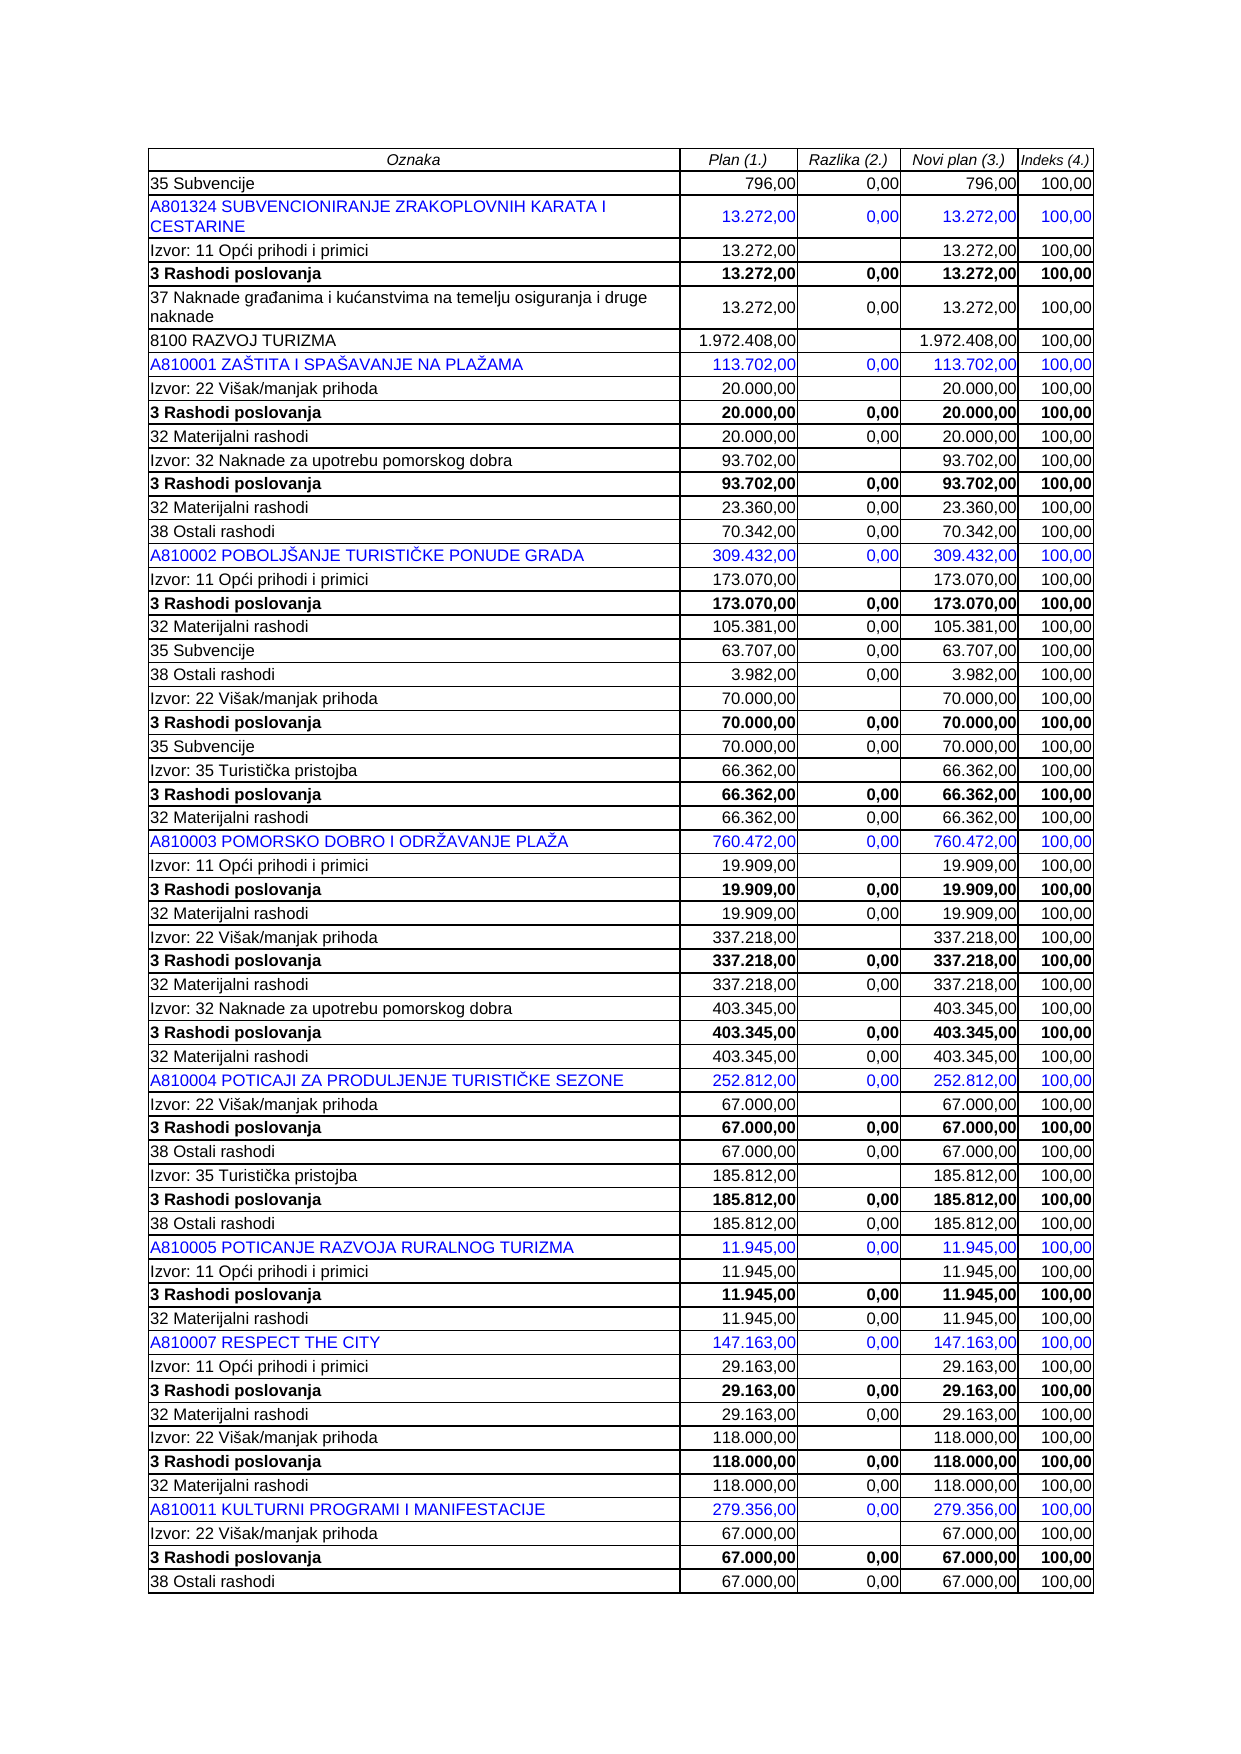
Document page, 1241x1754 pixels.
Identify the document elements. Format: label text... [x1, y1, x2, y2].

table_cell 0,00 [798, 1212, 900, 1234]
table_cell [798, 1093, 900, 1115]
table_cell 0,00 [798, 1451, 900, 1473]
table_cell 185.812,00 [901, 1188, 1017, 1211]
table_cell 0,00 [798, 1141, 900, 1163]
table_cell 309.432,00 [681, 544, 797, 566]
table_cell 3 Rashodi poslovanja [149, 1117, 679, 1139]
table_cell 0,00 [798, 974, 900, 996]
table_cell 0,00 [798, 353, 900, 376]
table_header Oznaka [149, 149, 679, 170]
table_cell 100,00 [1019, 592, 1093, 614]
table_cell 11.945,00 [901, 1236, 1017, 1258]
table_cell 0,00 [798, 1403, 900, 1425]
table_cell 66.362,00 [901, 759, 1017, 781]
table_cell 35 Subvencije [149, 735, 679, 757]
table_cell 100,00 [1019, 1117, 1093, 1139]
table_cell 100,00 [1019, 172, 1093, 194]
table_cell 66.362,00 [681, 807, 797, 829]
table_cell [798, 568, 900, 590]
table_cell 3 Rashodi poslovanja [149, 878, 679, 900]
table_cell 0,00 [798, 1475, 900, 1497]
table_cell Izvor: 22 Višak/manjak prihoda [149, 926, 679, 948]
table_cell Izvor: 22 Višak/manjak prihoda [149, 1522, 679, 1544]
table_cell 100,00 [1019, 1021, 1093, 1043]
table_cell 100,00 [1019, 974, 1093, 996]
table_cell 118.000,00 [681, 1451, 797, 1473]
table_cell 32 Materijalni rashodi [149, 902, 679, 924]
table_cell 19.909,00 [681, 902, 797, 924]
table_cell 185.812,00 [681, 1212, 797, 1234]
table_cell 279.356,00 [901, 1498, 1017, 1521]
table_cell 1.972.408,00 [681, 330, 797, 352]
table_cell 100,00 [1019, 1165, 1093, 1187]
table_cell 0,00 [798, 1498, 900, 1521]
table_cell 0,00 [798, 735, 900, 757]
table_cell 13.272,00 [681, 263, 797, 285]
table_cell 11.945,00 [681, 1308, 797, 1330]
table_cell 8100 RAZVOJ TURIZMA [149, 330, 679, 352]
table_cell Izvor: 35 Turistička pristojba [149, 1165, 679, 1187]
table_cell 100,00 [1019, 640, 1093, 662]
table_cell 100,00 [1019, 449, 1093, 471]
table_cell Izvor: 11 Opći prihodi i primici [149, 854, 679, 877]
table_cell 32 Materijalni rashodi [149, 616, 679, 638]
table_cell 100,00 [1019, 287, 1093, 328]
table_cell [798, 1355, 900, 1377]
table_cell 100,00 [1019, 544, 1093, 566]
table_cell 100,00 [1019, 1546, 1093, 1568]
table_cell 147.163,00 [681, 1331, 797, 1354]
table_cell Izvor: 35 Turistička pristojba [149, 759, 679, 781]
table_cell Izvor: 32 Naknade za upotrebu pomorskog dobra [149, 449, 679, 471]
table_cell 100,00 [1019, 473, 1093, 495]
table_cell A810002 POBOLJŠANJE TURISTIČKE PONUDE GRADA [149, 544, 679, 566]
table_cell 0,00 [798, 1236, 900, 1258]
table_cell 38 Ostali rashodi [149, 1212, 679, 1234]
table_cell 3 Rashodi poslovanja [149, 1546, 679, 1568]
table_cell 185.812,00 [681, 1188, 797, 1211]
table_cell 147.163,00 [901, 1331, 1017, 1354]
table_cell 35 Subvencije [149, 172, 679, 194]
table_cell 100,00 [1019, 616, 1093, 638]
table_cell 19.909,00 [901, 902, 1017, 924]
table_cell 0,00 [798, 1379, 900, 1401]
table_cell 100,00 [1019, 1212, 1093, 1234]
table_cell 100,00 [1019, 1403, 1093, 1425]
table_cell 3 Rashodi poslovanja [149, 592, 679, 614]
table_cell 100,00 [1019, 687, 1093, 709]
table_cell 100,00 [1019, 1045, 1093, 1067]
table_cell 13.272,00 [681, 196, 797, 237]
table_cell 3 Rashodi poslovanja [149, 401, 679, 423]
table_cell 173.070,00 [681, 592, 797, 614]
table_cell 32 Materijalni rashodi [149, 425, 679, 447]
table_cell 100,00 [1019, 1498, 1093, 1521]
table_cell 252.812,00 [681, 1069, 797, 1091]
table_cell 100,00 [1019, 663, 1093, 686]
table_cell 118.000,00 [901, 1427, 1017, 1449]
table_cell 100,00 [1019, 1522, 1093, 1544]
table_cell [798, 687, 900, 709]
table_cell 3 Rashodi poslovanja [149, 711, 679, 733]
table_header Novi plan (3.) [901, 149, 1017, 170]
table_cell 337.218,00 [901, 926, 1017, 948]
table_cell 337.218,00 [901, 950, 1017, 972]
table_cell [798, 377, 900, 399]
table_cell 0,00 [798, 1546, 900, 1568]
table_cell 23.360,00 [681, 497, 797, 519]
table_cell 35 Subvencije [149, 640, 679, 662]
table_cell 403.345,00 [901, 1021, 1017, 1043]
table_cell 0,00 [798, 640, 900, 662]
table_cell 13.272,00 [901, 196, 1017, 237]
table_cell 100,00 [1019, 997, 1093, 1020]
table_cell 113.702,00 [901, 353, 1017, 376]
table_cell 3 Rashodi poslovanja [149, 1451, 679, 1473]
table_cell 100,00 [1019, 1308, 1093, 1330]
table_cell 20.000,00 [901, 377, 1017, 399]
table_cell Izvor: 22 Višak/manjak prihoda [149, 687, 679, 709]
table_cell 403.345,00 [681, 1045, 797, 1067]
table_cell 337.218,00 [681, 950, 797, 972]
table_cell 20.000,00 [901, 401, 1017, 423]
table_cell Izvor: 11 Opći prihodi i primici [149, 239, 679, 261]
table_cell 93.702,00 [681, 449, 797, 471]
table_cell 0,00 [798, 711, 900, 733]
table_cell 0,00 [798, 287, 900, 328]
table_cell 70.000,00 [901, 687, 1017, 709]
table_cell 100,00 [1019, 1069, 1093, 1091]
table_cell 0,00 [798, 425, 900, 447]
table_cell 70.342,00 [681, 520, 797, 543]
table_cell [798, 926, 900, 948]
table_cell 13.272,00 [681, 287, 797, 328]
table_cell [798, 854, 900, 877]
table_cell 67.000,00 [681, 1570, 797, 1592]
table_cell 100,00 [1019, 759, 1093, 781]
table_cell 19.909,00 [901, 854, 1017, 877]
table_cell 100,00 [1019, 497, 1093, 519]
table_cell 32 Materijalni rashodi [149, 1308, 679, 1330]
table_cell 66.362,00 [901, 783, 1017, 805]
table_cell 100,00 [1019, 1379, 1093, 1401]
table_cell 100,00 [1019, 878, 1093, 900]
table_cell 100,00 [1019, 902, 1093, 924]
table_cell 100,00 [1019, 1451, 1093, 1473]
table_cell [798, 1165, 900, 1187]
table_cell 0,00 [798, 263, 900, 285]
table_cell 100,00 [1019, 196, 1093, 237]
table_cell 100,00 [1019, 950, 1093, 972]
table_cell 100,00 [1019, 401, 1093, 423]
table_cell [798, 449, 900, 471]
table_cell 3.982,00 [901, 663, 1017, 686]
table_cell [798, 759, 900, 781]
table_cell 38 Ostali rashodi [149, 1570, 679, 1592]
table_cell 0,00 [798, 902, 900, 924]
table_cell 93.702,00 [901, 473, 1017, 495]
table_cell [798, 1522, 900, 1544]
table_cell 100,00 [1019, 1475, 1093, 1497]
table_cell 118.000,00 [681, 1427, 797, 1449]
table_cell 0,00 [798, 1117, 900, 1139]
table_cell 70.342,00 [901, 520, 1017, 543]
table_cell A810011 KULTURNI PROGRAMI I MANIFESTACIJE [149, 1498, 679, 1521]
table_cell 67.000,00 [681, 1546, 797, 1568]
table_cell 67.000,00 [901, 1570, 1017, 1592]
table_cell 337.218,00 [681, 926, 797, 948]
table_cell 105.381,00 [901, 616, 1017, 638]
table_cell 67.000,00 [901, 1117, 1017, 1139]
table_cell 100,00 [1019, 353, 1093, 376]
table_cell 38 Ostali rashodi [149, 1141, 679, 1163]
table_cell 66.362,00 [681, 759, 797, 781]
table_cell [798, 1427, 900, 1449]
table_cell 0,00 [798, 1045, 900, 1067]
table_cell 100,00 [1019, 1260, 1093, 1282]
table_cell 70.000,00 [901, 711, 1017, 733]
table_header Plan (1.) [681, 149, 797, 170]
table_cell 185.812,00 [901, 1212, 1017, 1234]
table_cell 173.070,00 [901, 568, 1017, 590]
table_cell 0,00 [798, 520, 900, 543]
table_cell 32 Materijalni rashodi [149, 1045, 679, 1067]
table_cell 37 Naknade građanima i kućanstvima na temelju osiguranja i druge naknade [149, 287, 679, 328]
table_cell 403.345,00 [901, 1045, 1017, 1067]
table_cell 13.272,00 [681, 239, 797, 261]
table_cell 100,00 [1019, 263, 1093, 285]
table_cell 0,00 [798, 1021, 900, 1043]
table_cell 0,00 [798, 1188, 900, 1211]
table_cell Izvor: 11 Opći prihodi i primici [149, 568, 679, 590]
table_cell 100,00 [1019, 520, 1093, 543]
table_cell 70.000,00 [901, 735, 1017, 757]
table_cell Izvor: 22 Višak/manjak prihoda [149, 1427, 679, 1449]
table_cell 0,00 [798, 497, 900, 519]
table_cell 20.000,00 [681, 401, 797, 423]
table_cell A810007 RESPECT THE CITY [149, 1331, 679, 1354]
table_cell 100,00 [1019, 1188, 1093, 1211]
table_cell 100,00 [1019, 926, 1093, 948]
table_cell 32 Materijalni rashodi [149, 1403, 679, 1425]
table_cell 100,00 [1019, 1236, 1093, 1258]
table_cell Izvor: 22 Višak/manjak prihoda [149, 377, 679, 399]
table_cell 0,00 [798, 473, 900, 495]
table_cell 11.945,00 [681, 1284, 797, 1306]
table_cell 105.381,00 [681, 616, 797, 638]
table_cell 3 Rashodi poslovanja [149, 950, 679, 972]
table_cell 118.000,00 [901, 1451, 1017, 1473]
table_cell 13.272,00 [901, 263, 1017, 285]
table_cell 100,00 [1019, 239, 1093, 261]
table_cell 0,00 [798, 878, 900, 900]
table_cell 23.360,00 [901, 497, 1017, 519]
table_cell 760.472,00 [901, 831, 1017, 853]
table_cell 67.000,00 [681, 1093, 797, 1115]
table_cell 173.070,00 [681, 568, 797, 590]
table_cell 100,00 [1019, 1355, 1093, 1377]
table_cell 0,00 [798, 950, 900, 972]
table_cell 0,00 [798, 1284, 900, 1306]
table_header Indeks (4.) [1019, 149, 1093, 170]
table_cell 19.909,00 [681, 878, 797, 900]
table_cell 38 Ostali rashodi [149, 520, 679, 543]
table_cell 20.000,00 [681, 377, 797, 399]
table_cell 19.909,00 [901, 878, 1017, 900]
table_cell 70.000,00 [681, 687, 797, 709]
table_cell 760.472,00 [681, 831, 797, 853]
table_cell 403.345,00 [901, 997, 1017, 1020]
table_cell 20.000,00 [681, 425, 797, 447]
table_cell 113.702,00 [681, 353, 797, 376]
table_cell 67.000,00 [901, 1522, 1017, 1544]
table_cell 11.945,00 [681, 1260, 797, 1282]
table_cell 29.163,00 [681, 1403, 797, 1425]
table_cell 67.000,00 [681, 1141, 797, 1163]
table_cell 29.163,00 [901, 1355, 1017, 1377]
table_cell 3 Rashodi poslovanja [149, 783, 679, 805]
table_cell 100,00 [1019, 711, 1093, 733]
table_cell 32 Materijalni rashodi [149, 807, 679, 829]
table_cell 0,00 [798, 807, 900, 829]
table_cell A810004 POTICAJI ZA PRODULJENJE TURISTIČKE SEZONE [149, 1069, 679, 1091]
table_cell 3 Rashodi poslovanja [149, 473, 679, 495]
table_cell A810005 POTICANJE RAZVOJA RURALNOG TURIZMA [149, 1236, 679, 1258]
table_cell 100,00 [1019, 831, 1093, 853]
table_cell 796,00 [901, 172, 1017, 194]
table_cell 29.163,00 [901, 1379, 1017, 1401]
table_cell 100,00 [1019, 568, 1093, 590]
table_cell 67.000,00 [681, 1117, 797, 1139]
table_cell 337.218,00 [681, 974, 797, 996]
table_cell 100,00 [1019, 1093, 1093, 1115]
table_cell 403.345,00 [681, 1021, 797, 1043]
table_cell 11.945,00 [681, 1236, 797, 1258]
table_cell 100,00 [1019, 807, 1093, 829]
table_cell 0,00 [798, 544, 900, 566]
table_cell 100,00 [1019, 783, 1093, 805]
table_cell 100,00 [1019, 1141, 1093, 1163]
table_cell 173.070,00 [901, 592, 1017, 614]
table_cell 1.972.408,00 [901, 330, 1017, 352]
table_cell 0,00 [798, 616, 900, 638]
table_cell Izvor: 22 Višak/manjak prihoda [149, 1093, 679, 1115]
table_cell 100,00 [1019, 425, 1093, 447]
table_cell 337.218,00 [901, 974, 1017, 996]
table_cell 0,00 [798, 1570, 900, 1592]
table_cell 13.272,00 [901, 239, 1017, 261]
table_cell 66.362,00 [681, 783, 797, 805]
table_cell 93.702,00 [681, 473, 797, 495]
table_cell 3 Rashodi poslovanja [149, 1379, 679, 1401]
table_cell 20.000,00 [901, 425, 1017, 447]
table_header Razlika (2.) [798, 149, 900, 170]
table_cell 0,00 [798, 172, 900, 194]
table_cell 0,00 [798, 831, 900, 853]
table_cell [798, 997, 900, 1020]
table_cell 185.812,00 [681, 1165, 797, 1187]
table_cell 93.702,00 [901, 449, 1017, 471]
table_cell 29.163,00 [681, 1379, 797, 1401]
table_cell 0,00 [798, 783, 900, 805]
table_cell 66.362,00 [901, 807, 1017, 829]
table_cell 67.000,00 [901, 1546, 1017, 1568]
table_cell 0,00 [798, 592, 900, 614]
table_cell 403.345,00 [681, 997, 797, 1020]
table_cell 38 Ostali rashodi [149, 663, 679, 686]
table_cell Izvor: 11 Opći prihodi i primici [149, 1260, 679, 1282]
table_cell 3 Rashodi poslovanja [149, 1188, 679, 1211]
table_cell 100,00 [1019, 377, 1093, 399]
table_cell [798, 239, 900, 261]
table_cell 100,00 [1019, 1331, 1093, 1354]
table_cell 32 Materijalni rashodi [149, 974, 679, 996]
table_cell 11.945,00 [901, 1260, 1017, 1282]
table_cell 309.432,00 [901, 544, 1017, 566]
table_cell 796,00 [681, 172, 797, 194]
table_cell 100,00 [1019, 854, 1093, 877]
table_cell 100,00 [1019, 1284, 1093, 1306]
table_cell 3 Rashodi poslovanja [149, 1284, 679, 1306]
table_cell 67.000,00 [681, 1522, 797, 1544]
table_cell 63.707,00 [901, 640, 1017, 662]
table_cell 70.000,00 [681, 711, 797, 733]
table_cell 118.000,00 [901, 1475, 1017, 1497]
table_cell 185.812,00 [901, 1165, 1017, 1187]
table_cell 11.945,00 [901, 1308, 1017, 1330]
table_cell 3 Rashodi poslovanja [149, 1021, 679, 1043]
table_cell 19.909,00 [681, 854, 797, 877]
table_cell Izvor: 11 Opći prihodi i primici [149, 1355, 679, 1377]
table_cell 0,00 [798, 1308, 900, 1330]
table_cell 67.000,00 [901, 1093, 1017, 1115]
table_cell 32 Materijalni rashodi [149, 497, 679, 519]
table_cell 29.163,00 [681, 1355, 797, 1377]
table_cell 252.812,00 [901, 1069, 1017, 1091]
table_cell 0,00 [798, 663, 900, 686]
table_cell 0,00 [798, 1069, 900, 1091]
table_cell 70.000,00 [681, 735, 797, 757]
table_cell 100,00 [1019, 330, 1093, 352]
table_cell 100,00 [1019, 735, 1093, 757]
table_cell 0,00 [798, 196, 900, 237]
table_cell 11.945,00 [901, 1284, 1017, 1306]
table_cell 118.000,00 [681, 1475, 797, 1497]
table_cell 0,00 [798, 1331, 900, 1354]
table_cell 29.163,00 [901, 1403, 1017, 1425]
table_cell A801324 SUBVENCIONIRANJE ZRAKOPLOVNIH KARATA I CESTARINE [149, 196, 679, 237]
table_cell 0,00 [798, 401, 900, 423]
table_cell A810001 ZAŠTITA I SPAŠAVANJE NA PLAŽAMA [149, 353, 679, 376]
table_cell 279.356,00 [681, 1498, 797, 1521]
table_cell 100,00 [1019, 1570, 1093, 1592]
table_cell 3 Rashodi poslovanja [149, 263, 679, 285]
table_cell 67.000,00 [901, 1141, 1017, 1163]
table_cell 32 Materijalni rashodi [149, 1475, 679, 1497]
table_cell [798, 1260, 900, 1282]
table_cell 13.272,00 [901, 287, 1017, 328]
table_cell 63.707,00 [681, 640, 797, 662]
table_cell 3.982,00 [681, 663, 797, 686]
table_cell Izvor: 32 Naknade za upotrebu pomorskog dobra [149, 997, 679, 1020]
table_cell A810003 POMORSKO DOBRO I ODRŽAVANJE PLAŽA [149, 831, 679, 853]
table_cell 100,00 [1019, 1427, 1093, 1449]
table_cell [798, 330, 900, 352]
